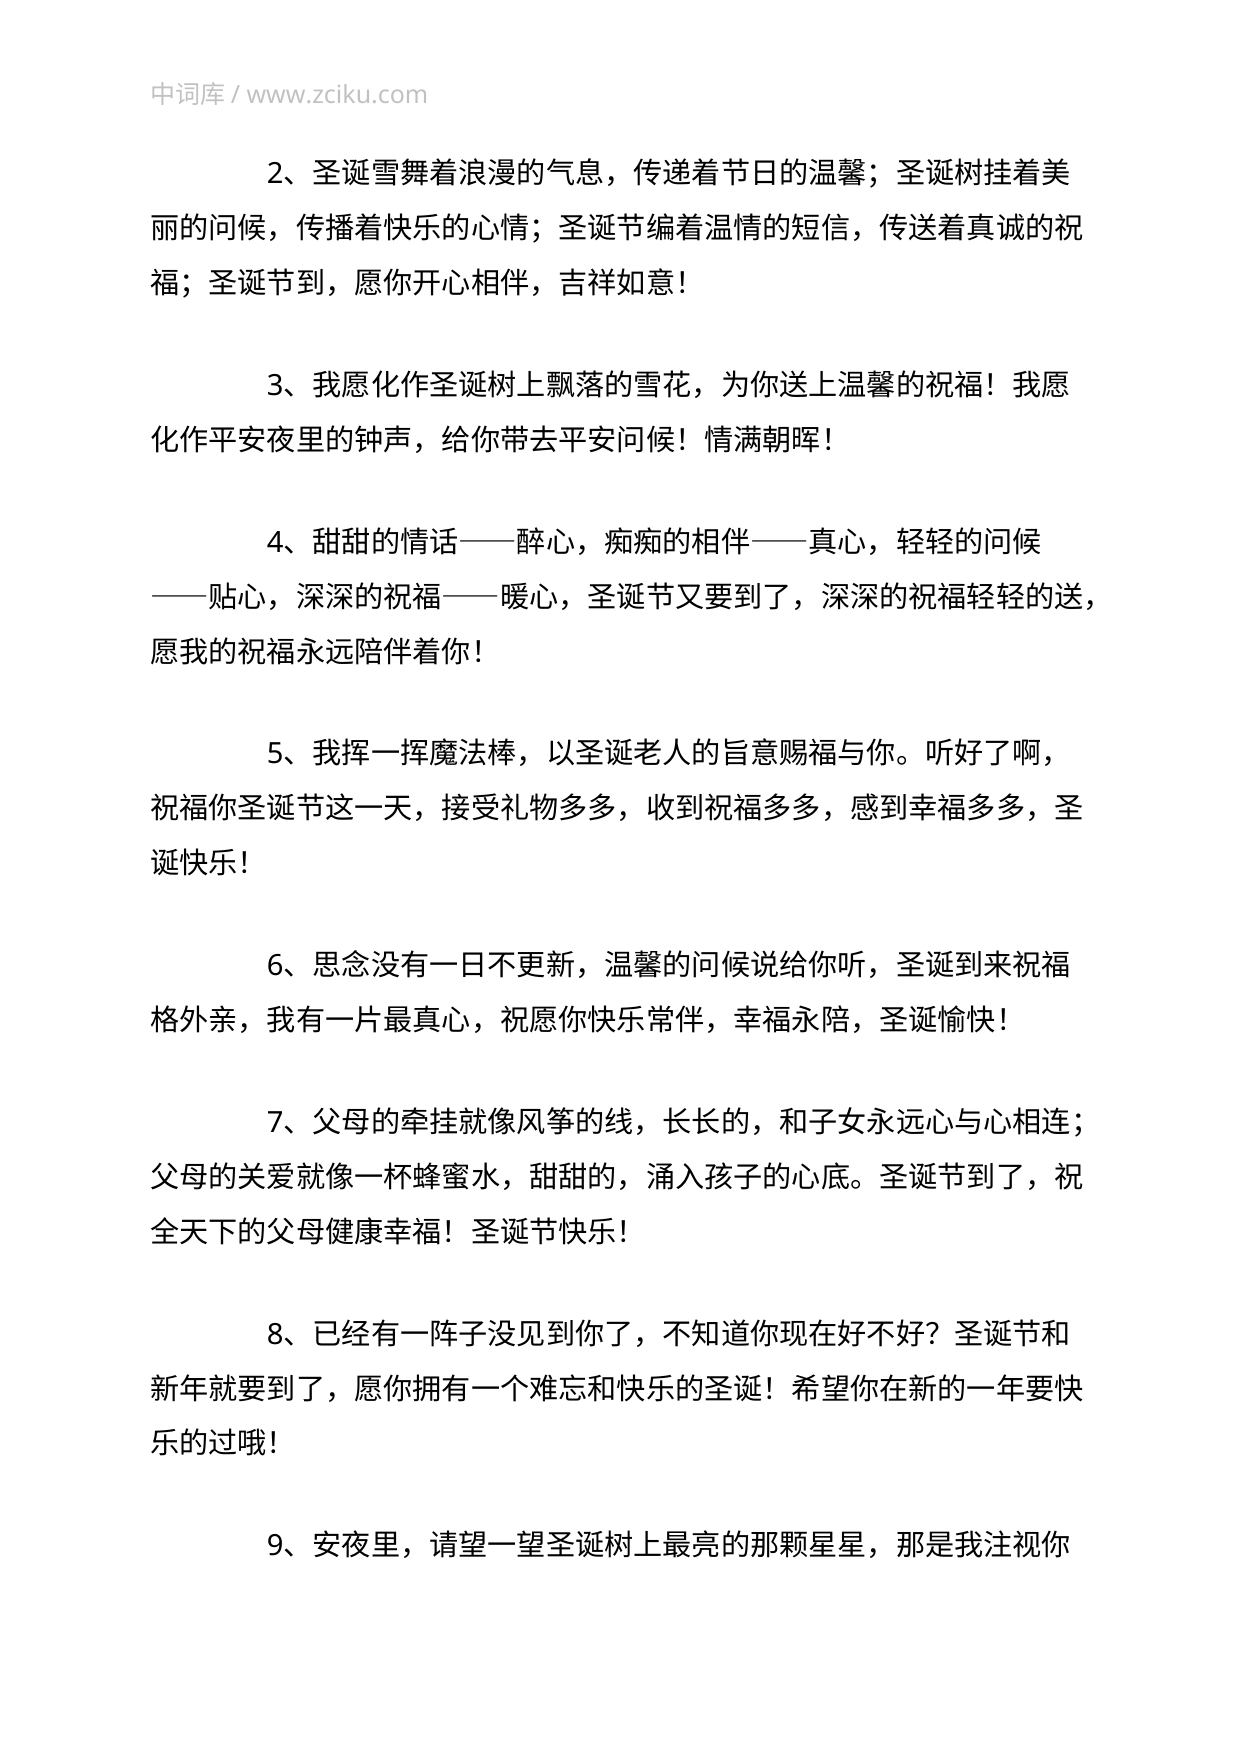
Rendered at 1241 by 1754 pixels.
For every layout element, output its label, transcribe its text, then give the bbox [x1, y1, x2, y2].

text 7、父母的牵挂就像风筝的线，长长的，和子女永远心与心相连；父母的关爱就像一杯蜂蜜水，甜甜的，涌入孩子的心底。圣诞节到了，祝全天下的父母健康幸福！圣诞节快乐！ [150, 1098, 1090, 1251]
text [150, 1522, 1090, 1564]
text 6、思念没有一日不更新，温馨的问候说给你听，圣诞到来祝福格外亲，我有一片最真心，祝愿你快乐常伴，幸福永陪，圣诞愉快！ [150, 942, 1090, 1039]
text 5、我挥一挥魔法棒，以圣诞老人的旨意赐福与你。听好了啊，祝福你圣诞节这一天，接受礼物多多，收到祝福多多，感到幸福多多，圣诞快乐！ [150, 730, 1090, 882]
text 2、圣诞雪舞着浪漫的气息，传递着节日的温馨；圣诞树挂着美丽的问候，传播着快乐的心情；圣诞节编着温情的短信，传送着真诚的祝福；圣诞节到，愿你开心相伴，吉祥如意！ [150, 150, 1090, 302]
text 8、已经有一阵子没见到你了，不知道你现在好不好？圣诞节和新年就要到了，愿你拥有一个难忘和快乐的圣诞！希望你在新的一年要快乐的过哦！ [150, 1310, 1090, 1462]
text 3、我愿化作圣诞树上飘落的雪花，为你送上温馨的祝福！我愿化作平安夜里的钟声，给你带去平安问候！情满朝晖！ [150, 362, 1090, 459]
text 4、甜甜的情话——醉心，痴痴的相伴——真心，轻轻的问候——贴心，深深的祝福——暖心，圣诞节又要到了，深深的祝福轻轻的送，愿我的祝福永远陪伴着你！ [150, 518, 1090, 671]
